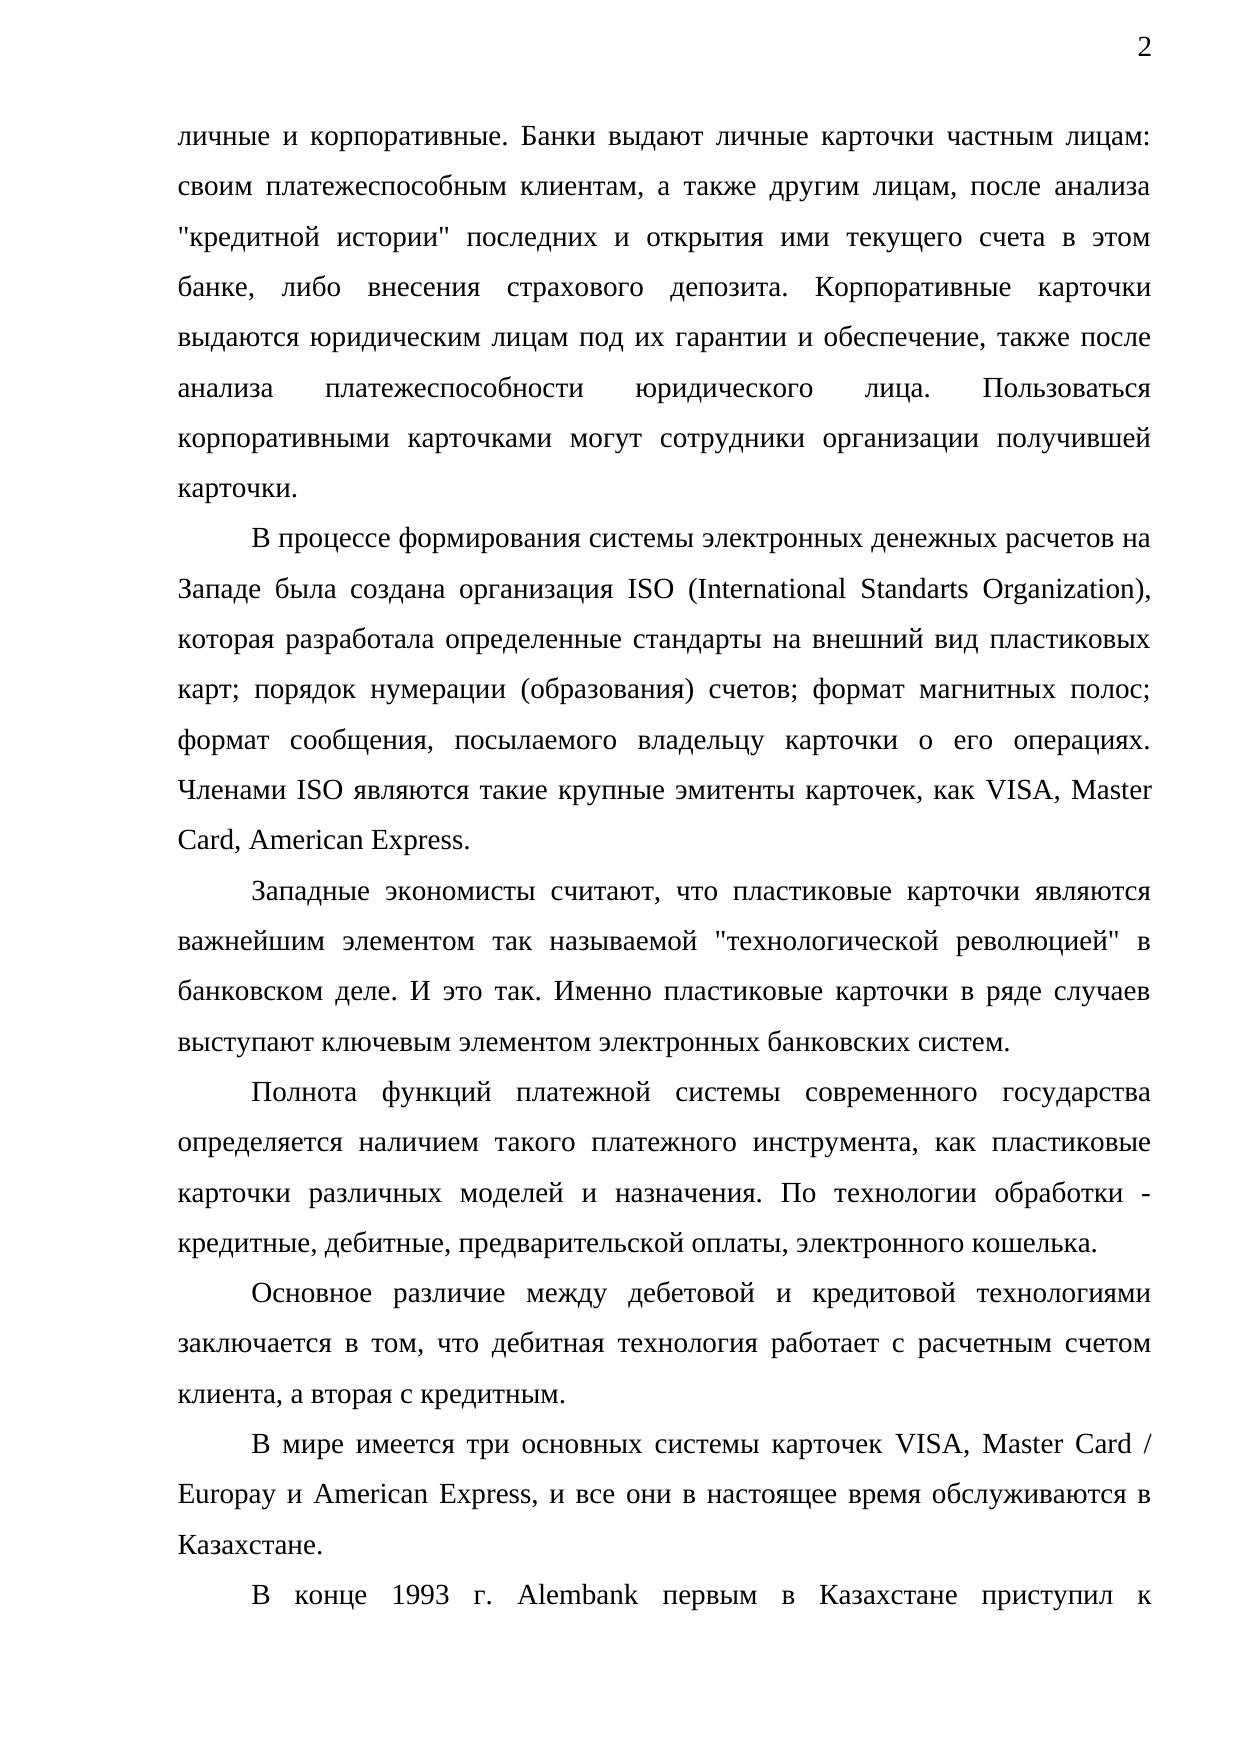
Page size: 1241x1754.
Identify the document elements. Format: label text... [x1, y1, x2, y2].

text Полнота функций платежной системы современного государства определяется наличием такого платежного инструмента, как пластиковые карточки различных моделей и назначения. По технологии обработки - кредитные, дебитные, предварительской оплаты, электронного кошелька. [177, 1074, 1152, 1258]
text В мире имеется три основных системы карточек VISA, Master Card / Europay и American Express, и все они в настоящее время обслуживаются в Казахстане. [177, 1426, 1152, 1560]
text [177, 1577, 1152, 1611]
text Основное различие между дебетовой и кредитовой технологиями заключается в том, что дебитная технология работает с расчетным счетом клиента, а вторая с кредитным. [177, 1275, 1152, 1409]
text Западные экономисты считают, что пластиковые карточки являются важнейшим элементом так называемой "технологической революцией" в банковском деле. И это так. Именно пластиковые карточки в ряде случаев выступают ключевым элементом электронных банковских систем. [177, 873, 1152, 1057]
text В процессе формирования системы электронных денежных расчетов на Западе была создана организация ISO (International Standarts Organization), которая разработала определенные стандарты на внешний вид пластиковых карт; порядок нумерации (образования) счетов; формат магнитных полос; формат сообщения, посылаемого владельцу карточки о его операциях. Членами ISO являются такие крупные эмитенты карточек, как VISA, Master Card, American Express. [177, 521, 1152, 856]
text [177, 118, 1152, 504]
